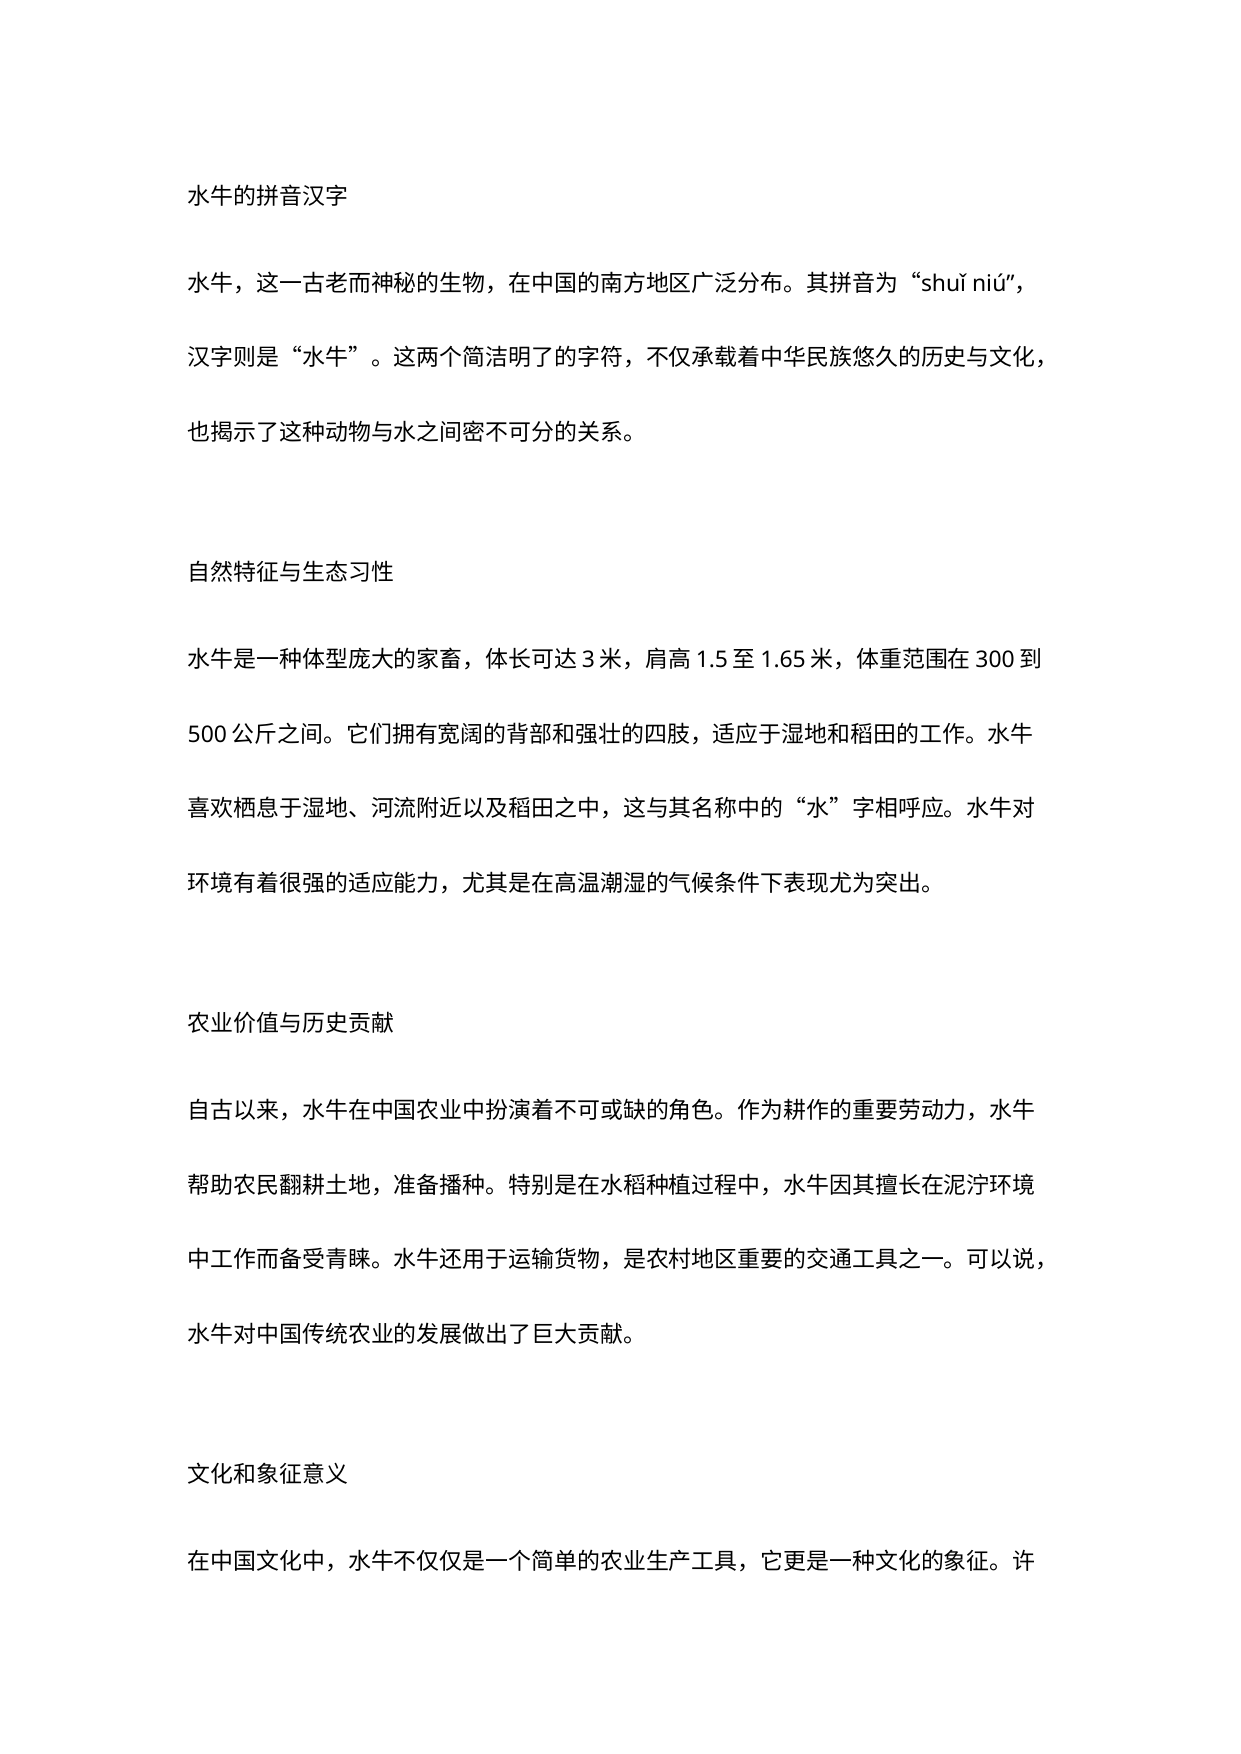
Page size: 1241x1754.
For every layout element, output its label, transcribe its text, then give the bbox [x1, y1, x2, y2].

text 水牛的拼音汉字 [187, 162, 1053, 227]
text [187, 1527, 1053, 1592]
text 水牛，这一古老而神秘的生物，在中国的南方地区广泛分布。其拼音为“shuǐ niú”，汉字则是“水牛”。这两个简洁明了的字符，不仅承载着中华民族悠久的历史与文化，也揭示了这种动物与水之间密不可分的关系。 [187, 248, 1053, 463]
text 农业价值与历史贡献 [187, 989, 1053, 1054]
text 自然特征与生态习性 [187, 538, 1053, 603]
text 水牛是一种体型庞大的家畜，体长可达3米，肩高1.5至1.65米，体重范围在300到500公斤之间。它们拥有宽阔的背部和强壮的四肢，适应于湿地和稻田的工作。水牛喜欢栖息于湿地、河流附近以及稻田之中，这与其名称中的“水”字相呼应。水牛对环境有着很强的适应能力，尤其是在高温潮湿的气候条件下表现尤为突出。 [187, 625, 1053, 914]
text 文化和象征意义 [187, 1440, 1053, 1505]
text 自古以来，水牛在中国农业中扮演着不可或缺的角色。作为耕作的重要劳动力，水牛帮助农民翻耕土地，准备播种。特别是在水稻种植过程中，水牛因其擅长在泥泞环境中工作而备受青睐。水牛还用于运输货物，是农村地区重要的交通工具之一。可以说，水牛对中国传统农业的发展做出了巨大贡献。 [187, 1076, 1053, 1365]
